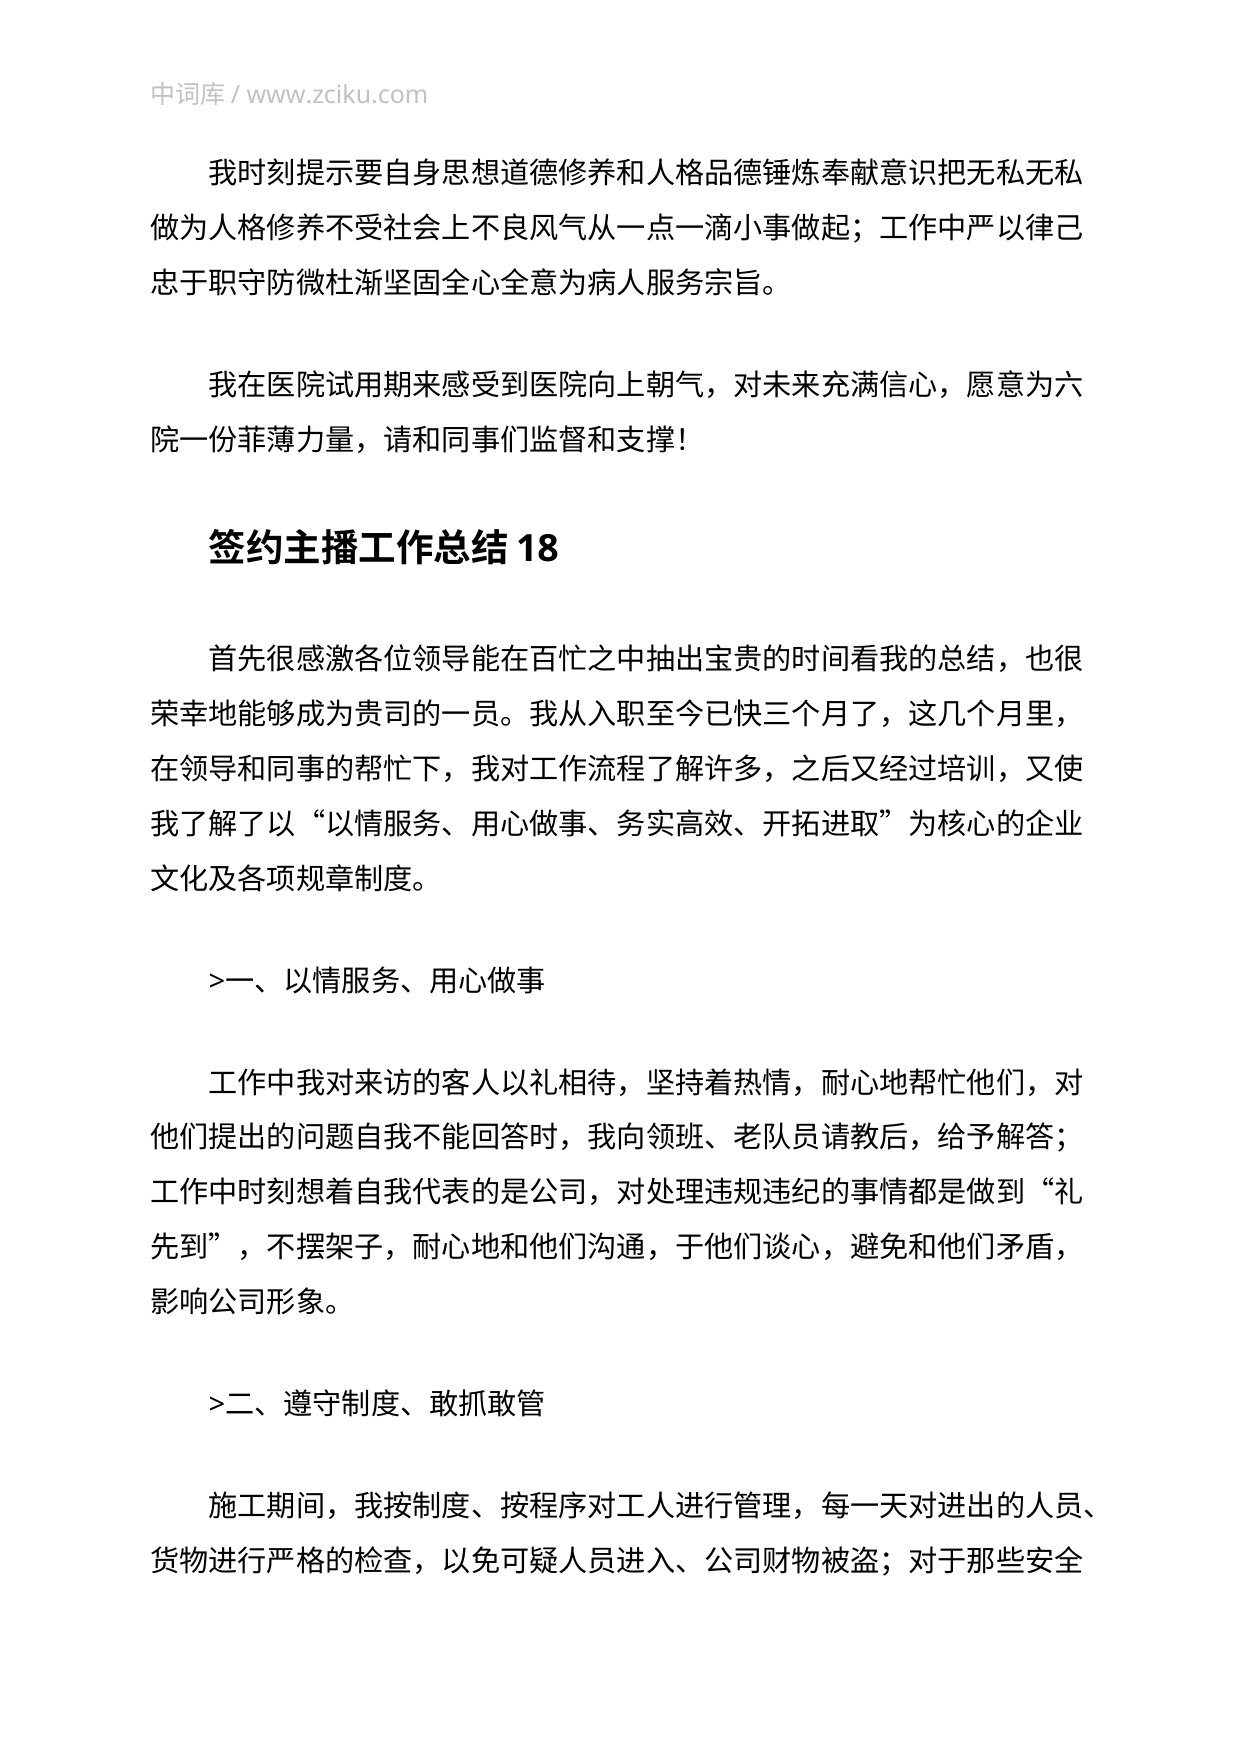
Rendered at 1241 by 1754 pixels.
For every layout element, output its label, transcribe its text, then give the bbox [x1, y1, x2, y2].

text 首先很感激各位领导能在百忙之中抽出宝贵的时间看我的总结，也很荣幸地能够成为贵司的一员。我从入职至今已快三个月了，这几个月里，在领导和同事的帮忙下，我对工作流程了解许多，之后又经过培训，又使我了解了以“以情服务、用心做事、务实高效、开拓进取”为核心的企业文化及各项规章制度。 [150, 636, 1090, 898]
text 我时刻提示要自身思想道德修养和人格品德锤炼奉献意识把无私无私做为人格修养不受社会上不良风气从一点一滴小事做起；工作中严以律己忠于职守防微杜渐坚固全心全意为病人服务宗旨。 [150, 150, 1090, 302]
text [150, 1482, 1090, 1580]
text >一、以情服务、用心做事 [150, 957, 1090, 999]
text 我在医院试用期来感受到医院向上朝气，对未来充满信心，愿意为六院一份菲薄力量，请和同事们监督和支撑！ [150, 362, 1090, 459]
text 工作中我对来访的客人以礼相待，坚持着热情，耐心地帮忙他们，对他们提出的问题自我不能回答时，我向领班、老队员请教后，给予解答；工作中时刻想着自我代表的是公司，对处理违规违纪的事情都是做到“礼先到”，不摆架子，耐心地和他们沟通，于他们谈心，避免和他们矛盾，影响公司形象。 [150, 1059, 1090, 1321]
text >二、遵守制度、敢抓敢管 [150, 1381, 1090, 1423]
text 签约主播工作总结18 [150, 518, 1090, 573]
